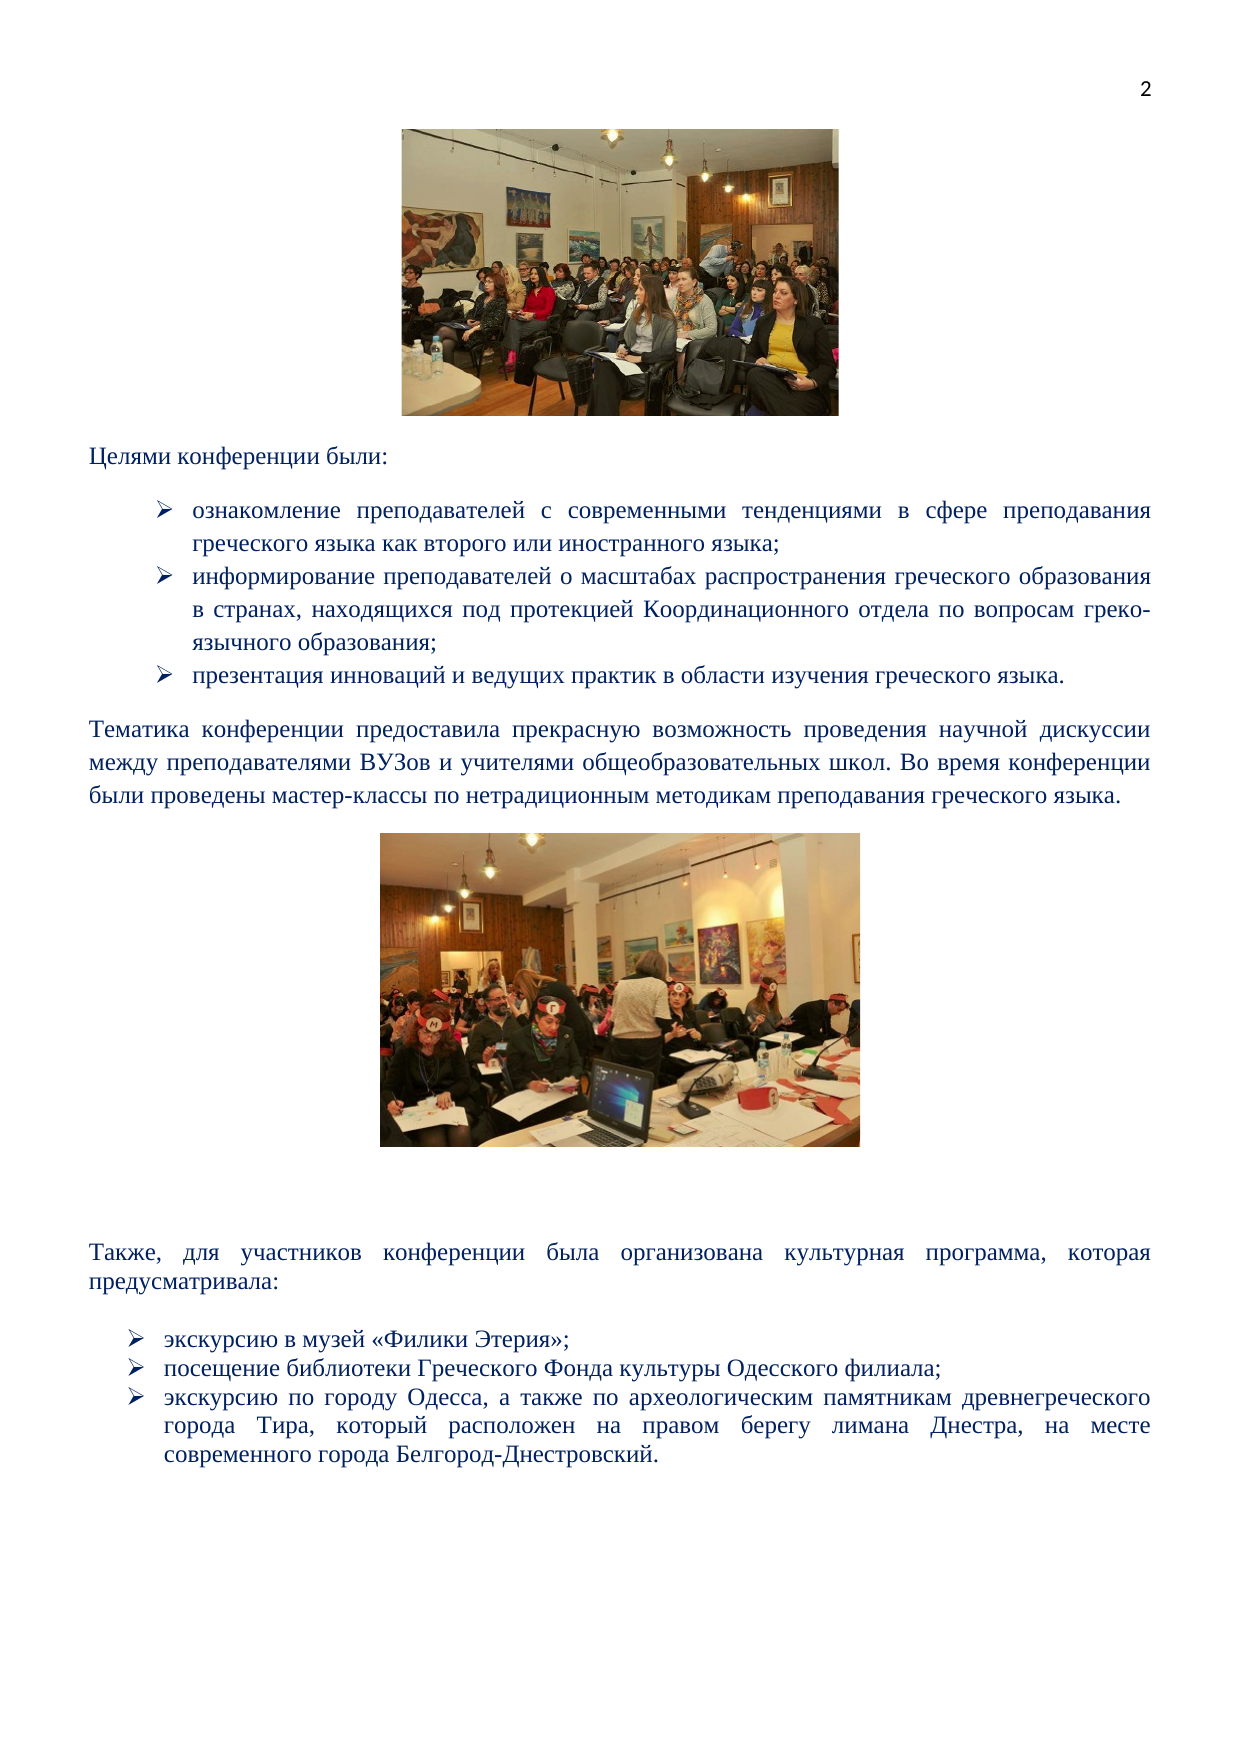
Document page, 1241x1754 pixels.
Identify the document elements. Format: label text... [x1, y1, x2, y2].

text Также, для участников конференции была организована культурная программа, которая предусматривала: [89, 1237, 1152, 1295]
list ознакомление преподавателей с современными тенденциями в сфере преподавания греческого языка как второго или иностранного языка; [154, 495, 1152, 557]
picture [401, 129, 839, 416]
list информирование преподавателей о масштабах распространения греческого образования в странах, находящихся под протекцией Координационного отдела по вопросам греко-язычного образования; [154, 561, 1152, 656]
list экскурсию по городу Одесса, а также по археологическим памятникам древнегреческого города Тира, который расположен на правом берегу лимана Днестра, на месте современного города Белгород-Днестровский. [126, 1382, 1152, 1468]
list посещение библиотеки Греческого Фонда культуры Одесского филиала; [126, 1353, 1152, 1382]
list экскурсию в музей «Филики Этерия»; [126, 1324, 1152, 1353]
text Целями конференции были: [89, 441, 1152, 470]
list презентация инноваций и ведущих практик в области изучения греческого языка. [154, 660, 1152, 689]
picture [380, 833, 861, 1147]
text Тематика конференции предоставила прекрасную возможность проведения научной дискуссии между преподавателями ВУЗов и учителями общеобразовательных школ. Во время конференции были проведены мастер-классы по нетрадиционным методикам преподавания греческого языка. [89, 714, 1152, 808]
